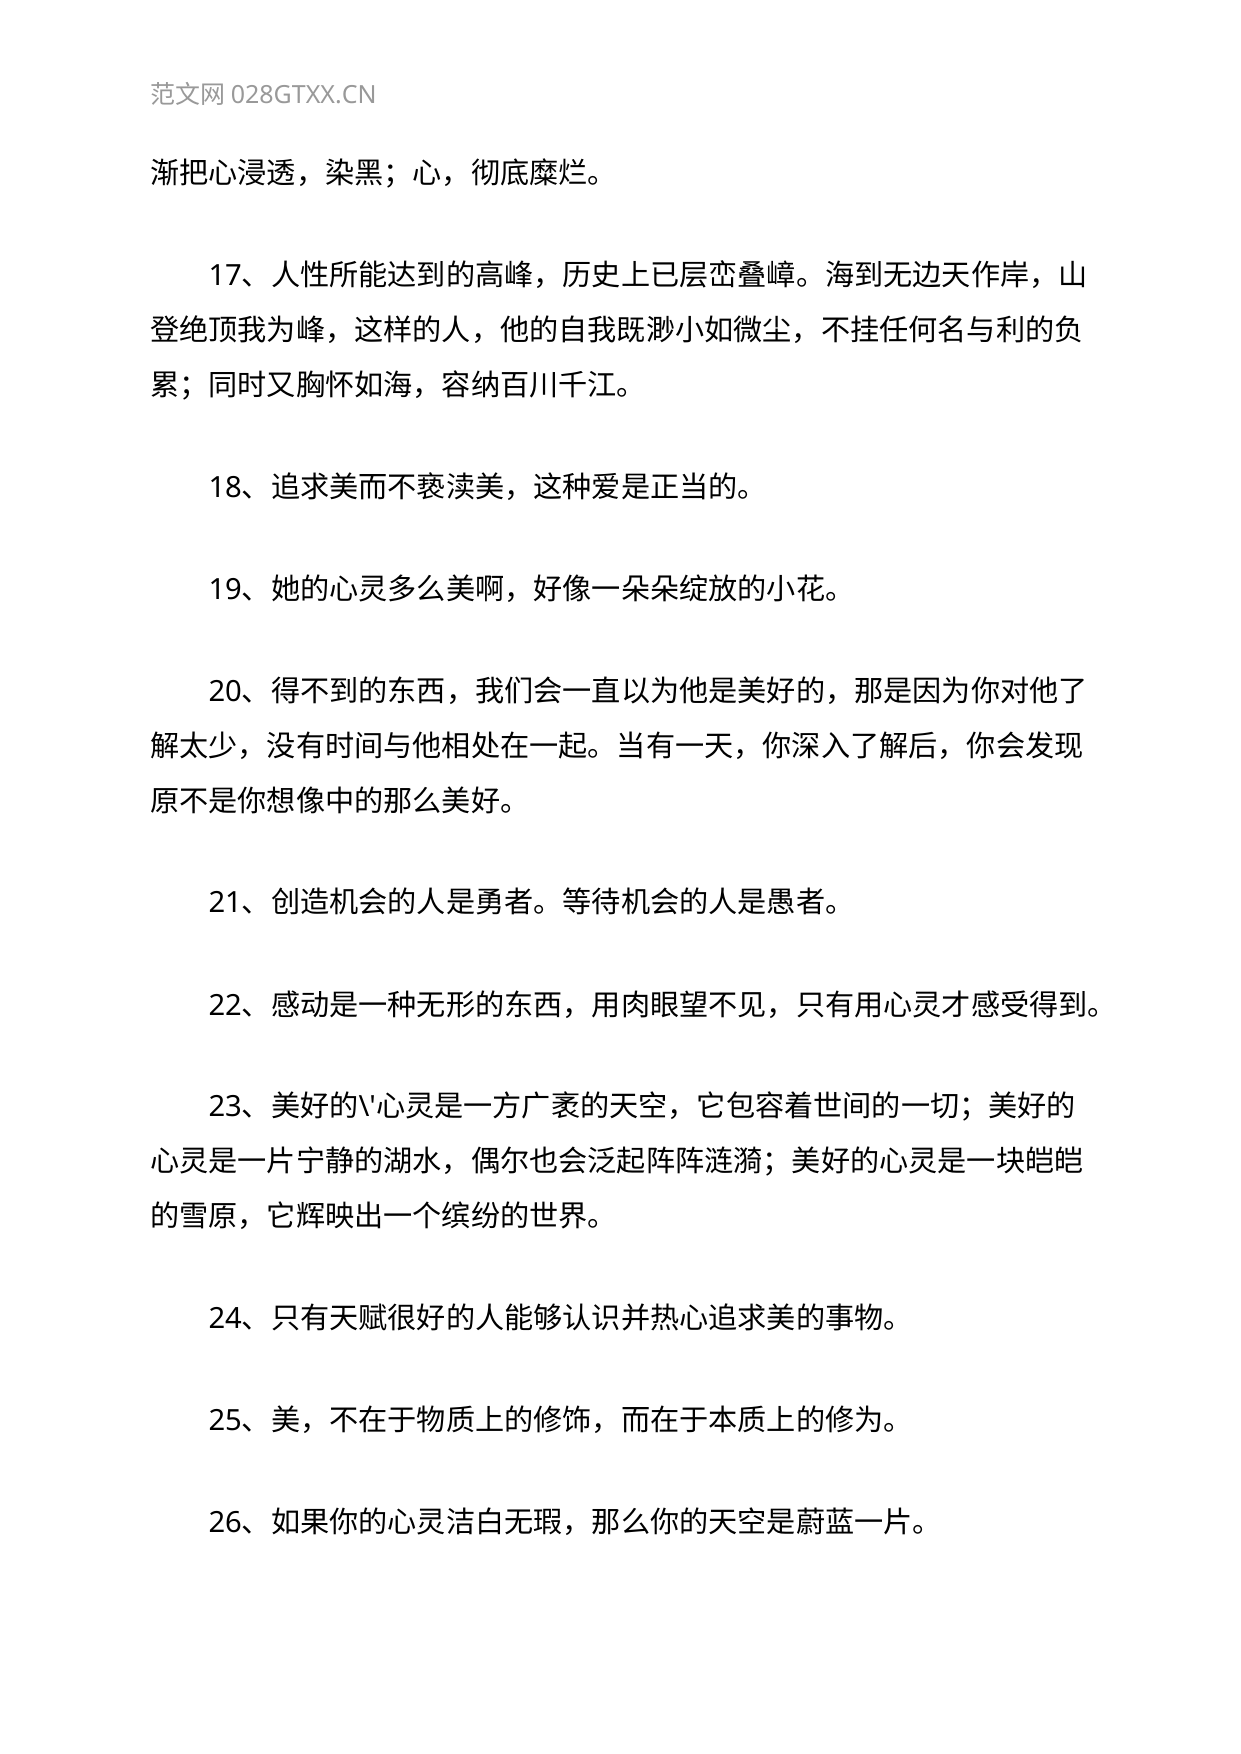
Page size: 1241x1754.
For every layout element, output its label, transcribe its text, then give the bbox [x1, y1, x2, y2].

text 20、得不到的东西，我们会一直以为他是美好的，那是因为你对他了解太少，没有时间与他相处在一起。当有一天，你深入了解后，你会发现原不是你想像中的那么美好。 [150, 667, 1090, 819]
text 21、创造机会的人是勇者。等待机会的人是愚者。 [150, 879, 1090, 921]
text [150, 150, 1090, 192]
text 18、追求美而不亵渎美，这种爱是正当的。 [150, 463, 1090, 506]
text 23、美好的\'心灵是一方广袤的天空，它包容着世间的一切；美好的心灵是一片宁静的湖水，偶尔也会泛起阵阵涟漪；美好的心灵是一块皑皑的雪原，它辉映出一个缤纷的世界。 [150, 1083, 1090, 1235]
text 22、感动是一种无形的东西，用肉眼望不见，只有用心灵才感受得到。 [150, 981, 1090, 1023]
text 24、只有天赋很好的人能够认识并热心追求美的事物。 [150, 1295, 1090, 1337]
text 26、如果你的心灵洁白无瑕，那么你的天空是蔚蓝一片。 [150, 1499, 1090, 1541]
text 19、她的心灵多么美啊，好像一朵朵绽放的小花。 [150, 565, 1090, 608]
text 17、人性所能达到的高峰，历史上已层峦叠嶂。海到无边天作岸，山登绝顶我为峰，这样的人，他的自我既渺小如微尘，不挂任何名与利的负累；同时又胸怀如海，容纳百川千江。 [150, 252, 1090, 404]
text 25、美，不在于物质上的修饰，而在于本质上的修为。 [150, 1397, 1090, 1439]
